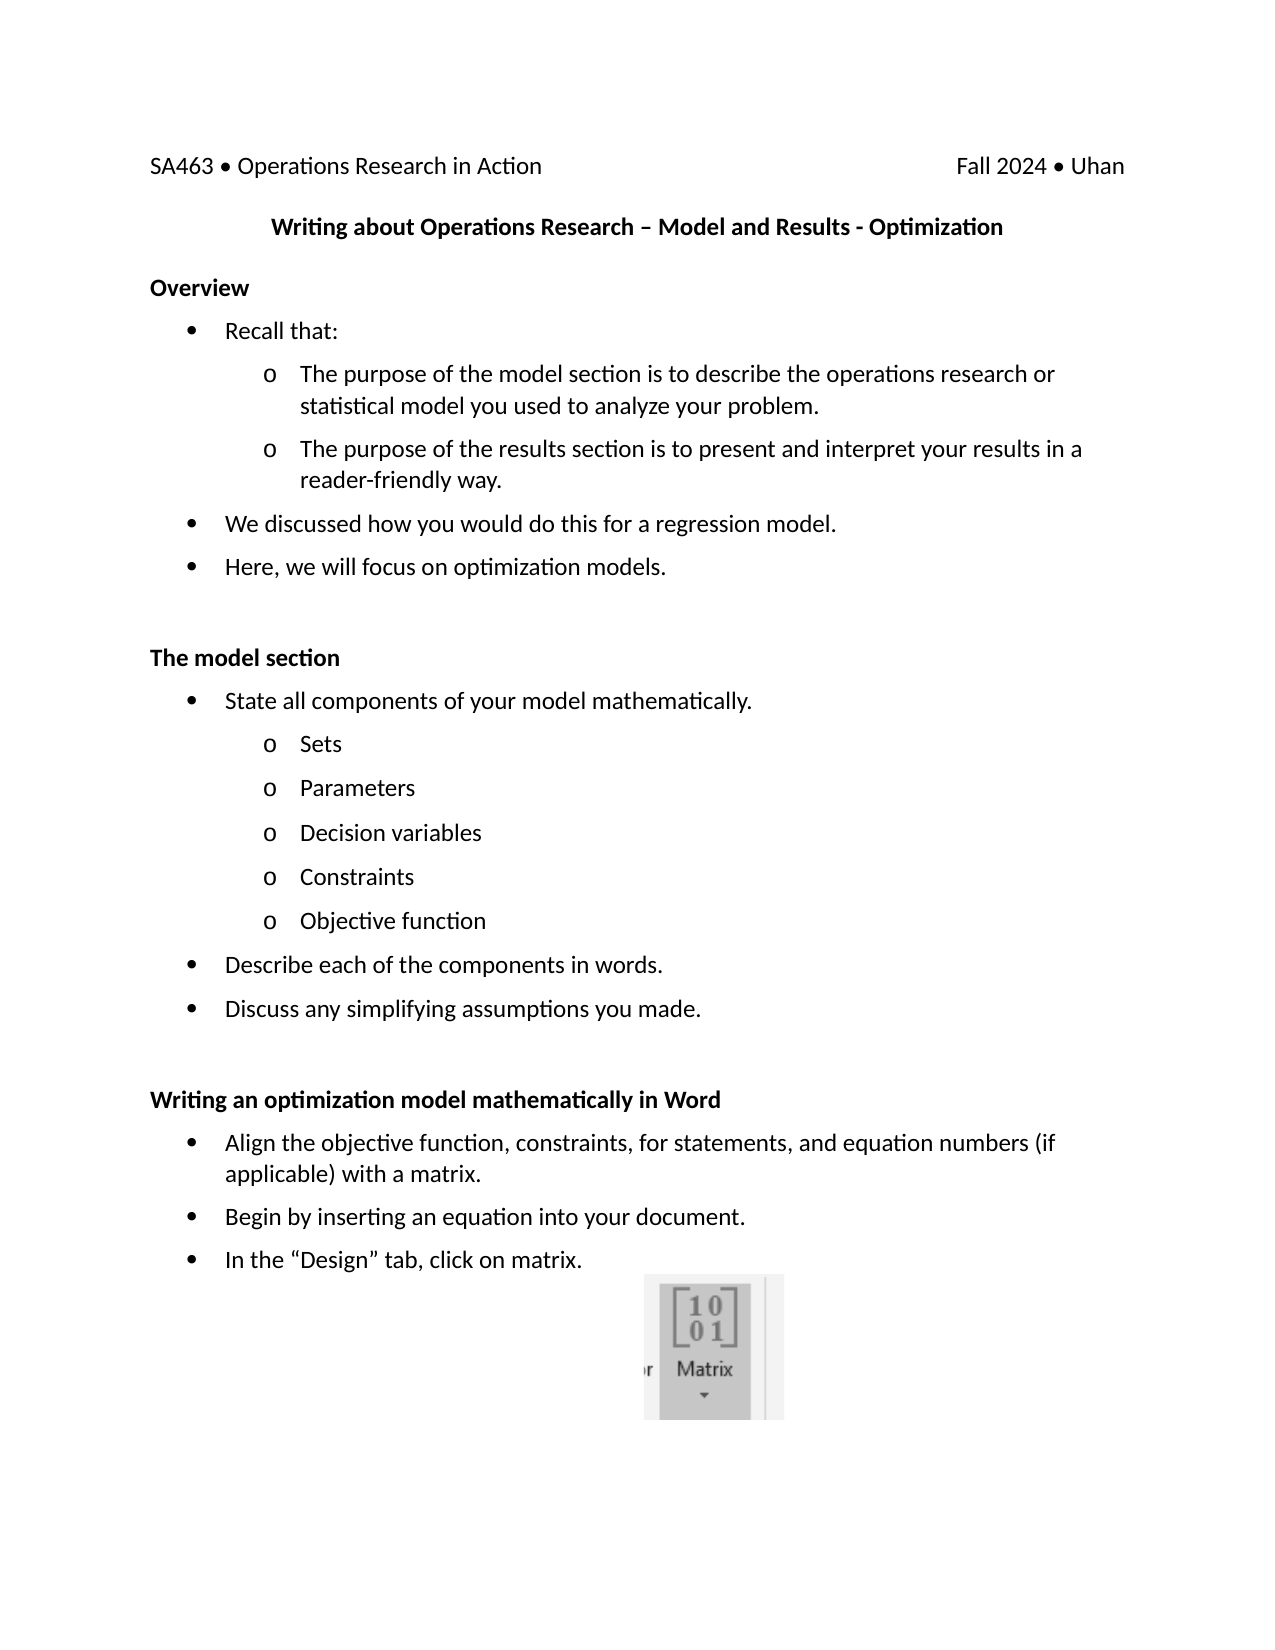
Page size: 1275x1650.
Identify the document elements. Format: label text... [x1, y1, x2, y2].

list Decision variables [262, 817, 1125, 849]
list Objective function [262, 905, 1125, 937]
list State all components of your model mathematically. [187, 685, 1125, 716]
list The purpose of the model section is to describe the operations research or statistical model you used to analyze your problem. [262, 358, 1125, 420]
list The purpose of the results section is to present and interpret your results in a reader-friendly way. [262, 433, 1125, 495]
picture [643, 1274, 785, 1420]
list Describe each of the components in words. [187, 950, 1125, 980]
list Constraints [262, 861, 1125, 893]
text Overview [150, 272, 1125, 303]
list Recall that: [187, 315, 1125, 346]
list Begin by inserting an equation into your document. [187, 1201, 1125, 1231]
list Discuss any simplifying assumptions you made. [187, 993, 1125, 1023]
list In the “Design” tab, click on matrix. [187, 1244, 1125, 1487]
text Writing an optimization model mathematically in Word [150, 1084, 1125, 1115]
list Parameters [262, 773, 1125, 804]
list Sets [262, 728, 1125, 760]
text SA463 • Operations Research in Action Fall 2024 • Uhan [150, 150, 1125, 181]
list We discussed how you would do this for a regression model. [187, 508, 1125, 538]
text Writing about Operations Research – Model and Results - Optimization [150, 211, 1125, 242]
list Align the objective function, constraints, for statements, and equation numbers (if applicable) with a matrix. [187, 1127, 1125, 1188]
text The model section [150, 642, 1125, 673]
list Here, we will focus on optimization models. [187, 551, 1125, 581]
